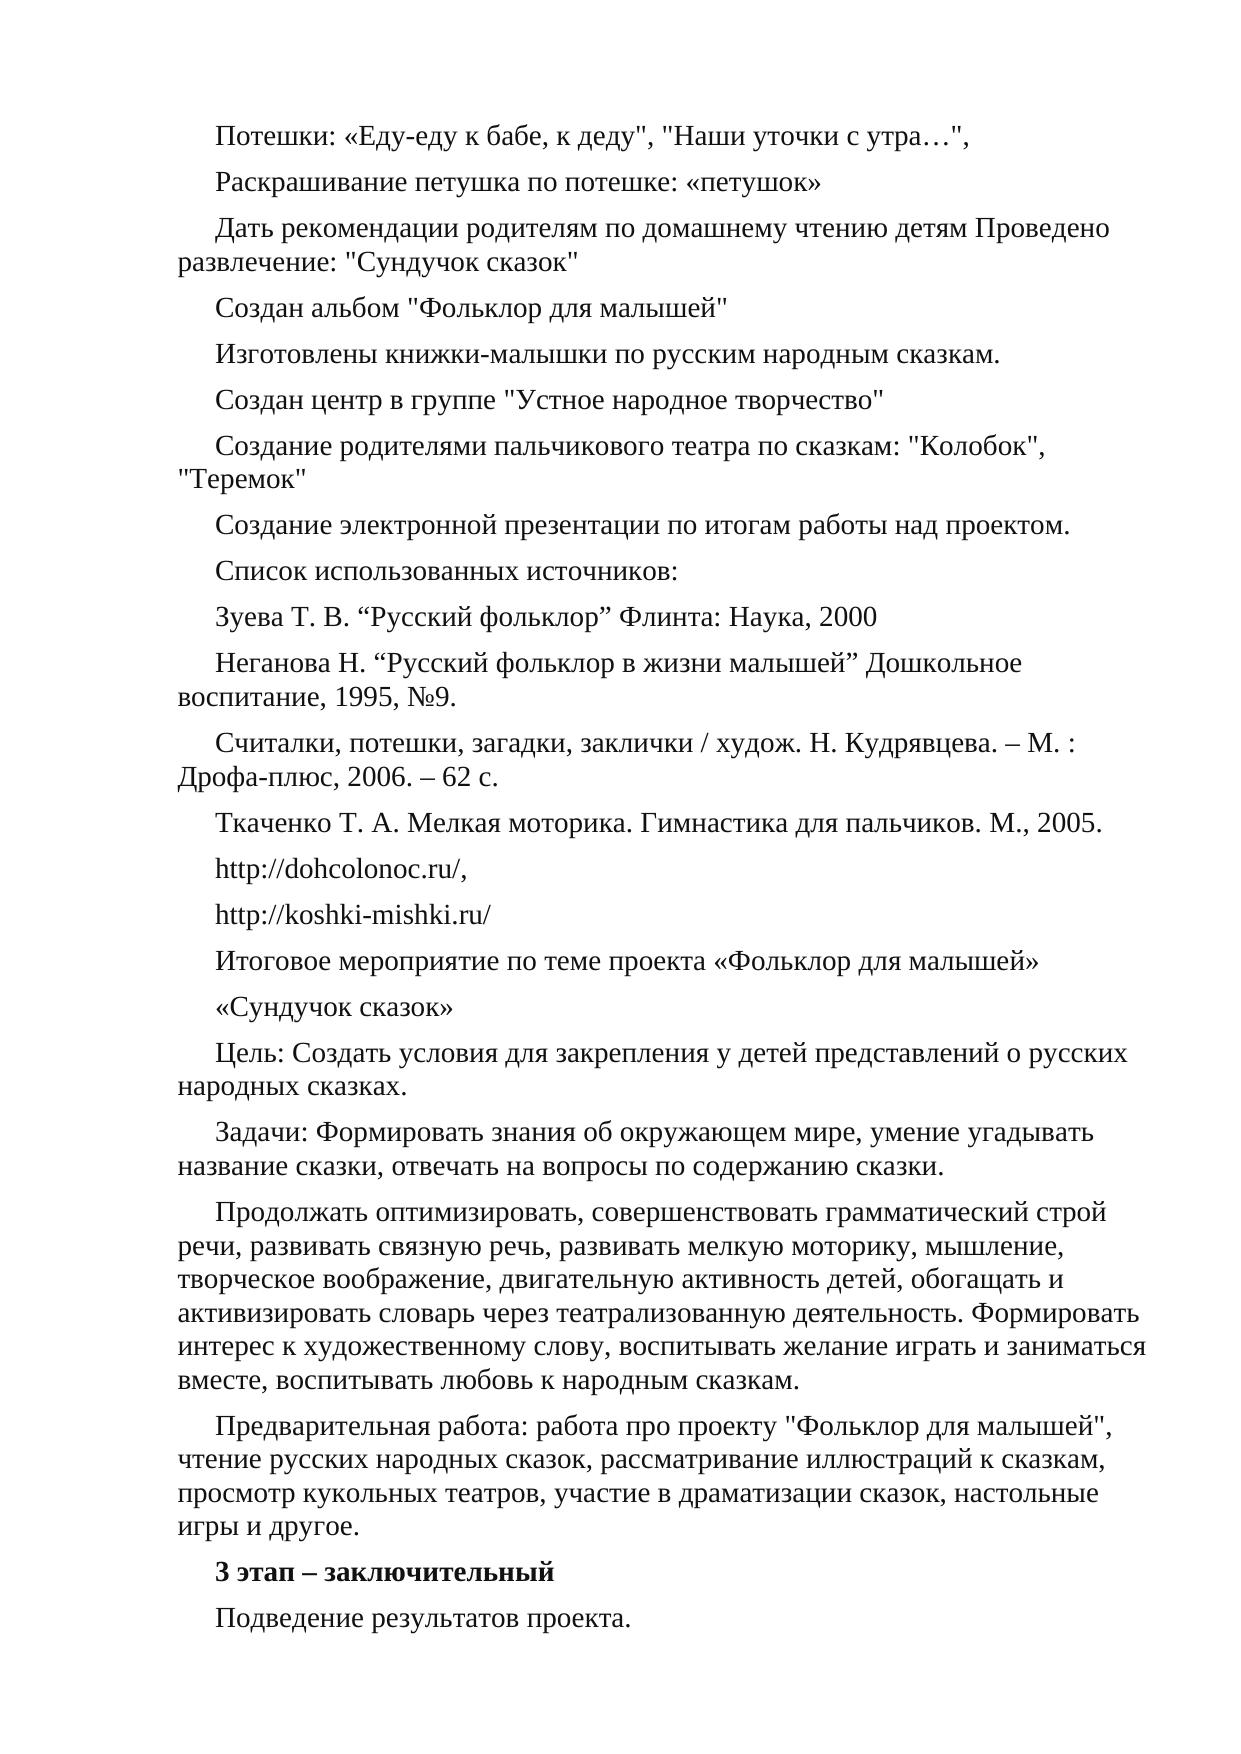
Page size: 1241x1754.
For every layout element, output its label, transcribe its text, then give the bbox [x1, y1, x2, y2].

text Неганова Н. “Русский фольклор в жизни малышей” Дошкольное воспитание, 1995, №9. [177, 646, 1152, 713]
text «Сундучок сказок» [177, 989, 1152, 1022]
text Потешки: «Еду-еду к бабе, к деду", "Наши уточки с утра…", [177, 118, 1152, 152]
text Создание электронной презентации по итогам работы над проектом. [177, 507, 1152, 541]
text http://dohcolonoc.ru/, [177, 851, 1152, 884]
text Дать рекомендации родителям по домашнему чтению детям Проведено развлечение: "Сундучок сказок" [177, 210, 1152, 277]
text Задачи: Формировать знания об окружающем мире, умение угадывать название сказки, отвечать на вопросы по содержанию сказки. [177, 1114, 1152, 1182]
text Итоговое мероприятие по теме проекта «Фольклор для малышей» [177, 943, 1152, 976]
text 3 этап – заключительный [177, 1554, 1152, 1588]
text Создание родителями пальчикового театра по сказкам: "Колобок", "Теремок" [177, 428, 1152, 495]
text Создан центр в группе "Устное народное творчество" [177, 382, 1152, 415]
text Раскрашивание петушка по потешке: «петушок» [177, 164, 1152, 198]
text Ткаченко Т. А. Мелкая моторика. Гимнастика для пальчиков. М., 2005. [177, 805, 1152, 838]
text Подведение результатов проекта. [177, 1601, 1152, 1634]
text Зуева Т. В. “Русский фольклор” Флинта: Наука, 2000 [177, 599, 1152, 633]
text Продолжать оптимизировать, совершенствовать грамматический строй речи, развивать связную речь, развивать мелкую моторику, мышление, творческое воображение, двигательную активность детей, обогащать и активизировать словарь через театрализованную деятельность. Формировать интерес к художественному слову, воспитывать желание играть и заниматься вместе, воспитывать любовь к народным сказкам. [177, 1194, 1152, 1395]
text http://koshki-mishki.ru/ [177, 897, 1152, 930]
text Предварительная работа: работа про проекту "Фольклор для малышей", чтение русских народных сказок, рассматривание иллюстраций к сказкам, просмотр кукольных театров, участие в драматизации сказок, настольные игры и другое. [177, 1408, 1152, 1542]
text Список использованных источников: [177, 553, 1152, 587]
text Изготовлены книжки-малышки по русским народным сказкам. [177, 336, 1152, 369]
text Создан альбом "Фольклор для малышей" [177, 290, 1152, 323]
text Считалки, потешки, загадки, заклички / худож. Н. Кудрявцева. – М. : Дрофа-плюс, 2006. – 62 с. [177, 725, 1152, 792]
text Цель: Создать условия для закрепления у детей представлений о русских народных сказках. [177, 1035, 1152, 1102]
